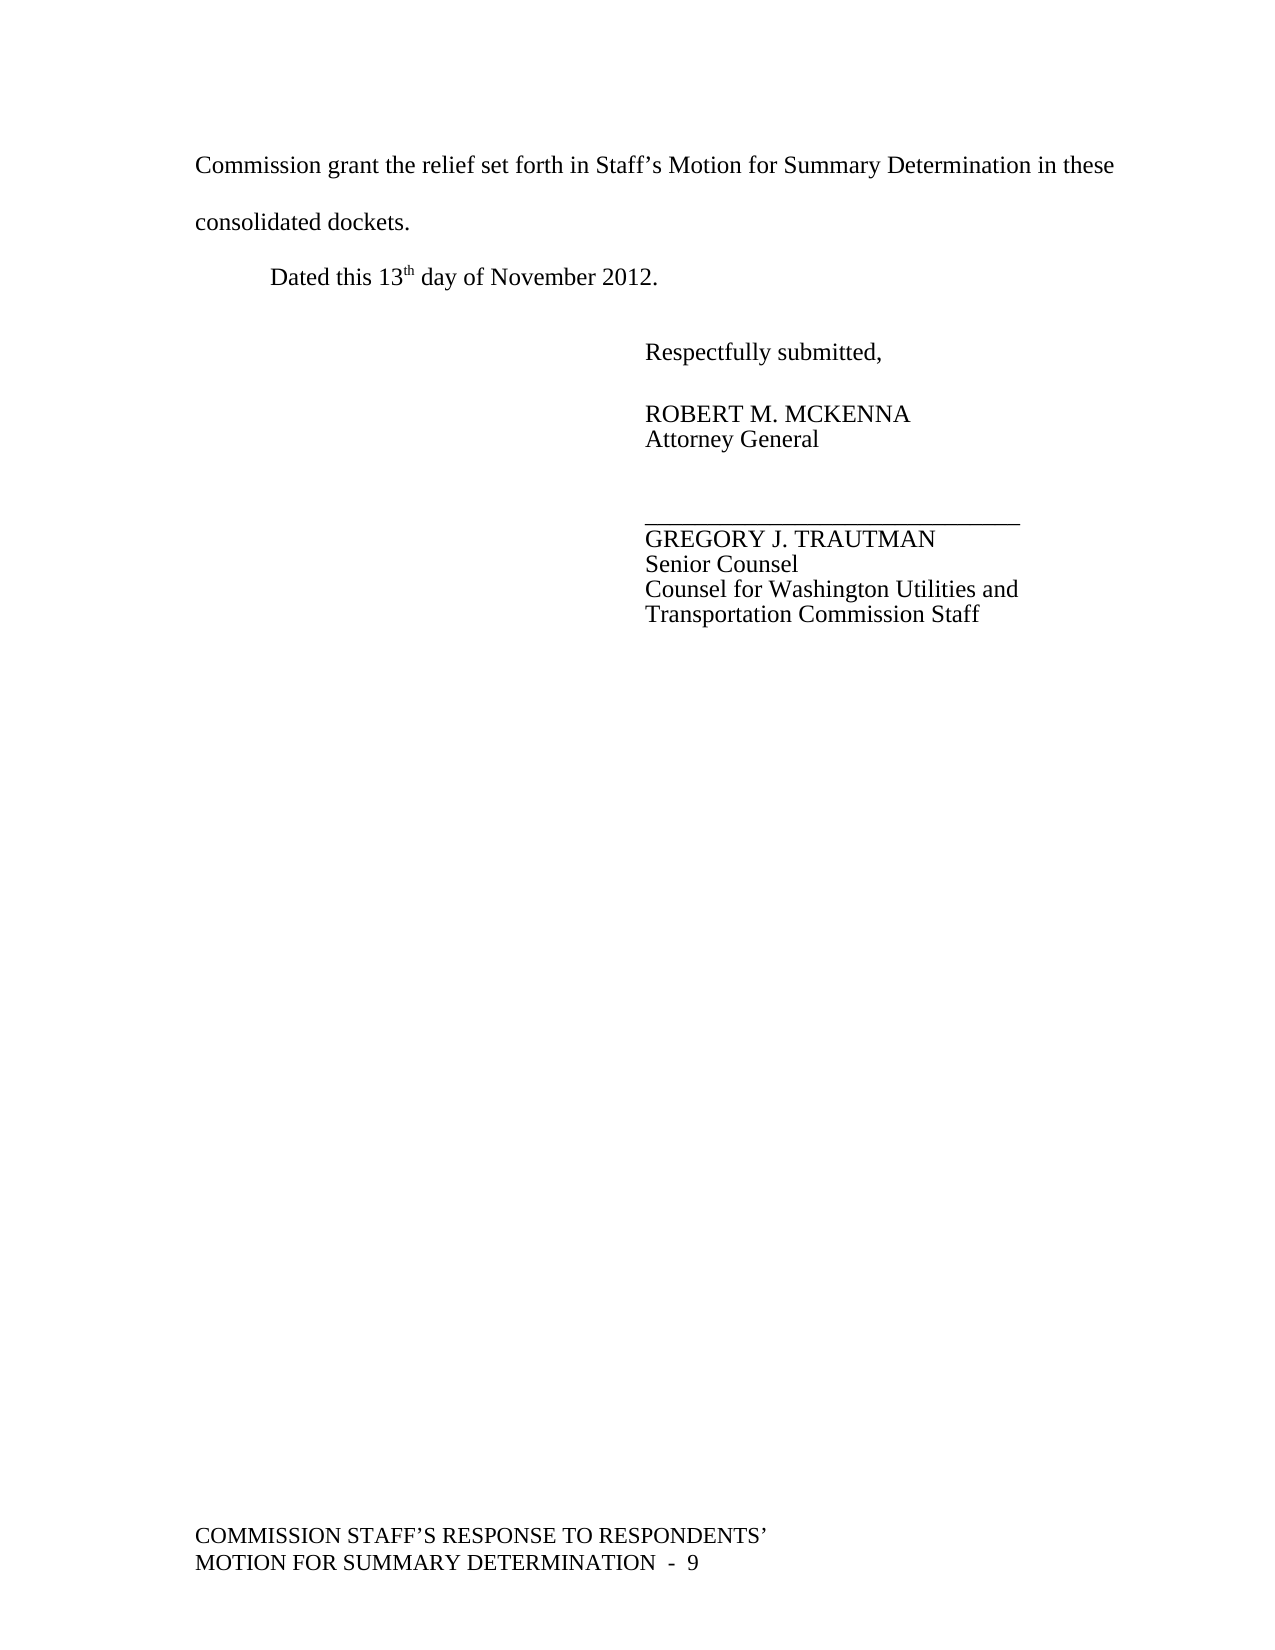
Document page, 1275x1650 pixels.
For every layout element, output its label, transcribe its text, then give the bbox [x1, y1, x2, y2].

text Transportation Commission Staff [645, 602, 1125, 627]
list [120, 150, 1125, 236]
text Senior Counsel [645, 552, 1125, 577]
text Dated this 13th day of November 2012. [270, 265, 1125, 290]
text Attorney General [645, 427, 1125, 452]
text ROBERT M. MCKENNA [645, 402, 1125, 427]
text GREGORY J. TRAUTMAN [645, 527, 1125, 552]
text ______________________________ [645, 502, 1125, 527]
text Respectfully submitted, [645, 340, 1125, 365]
text Counsel for Washington Utilities and [645, 577, 1125, 602]
